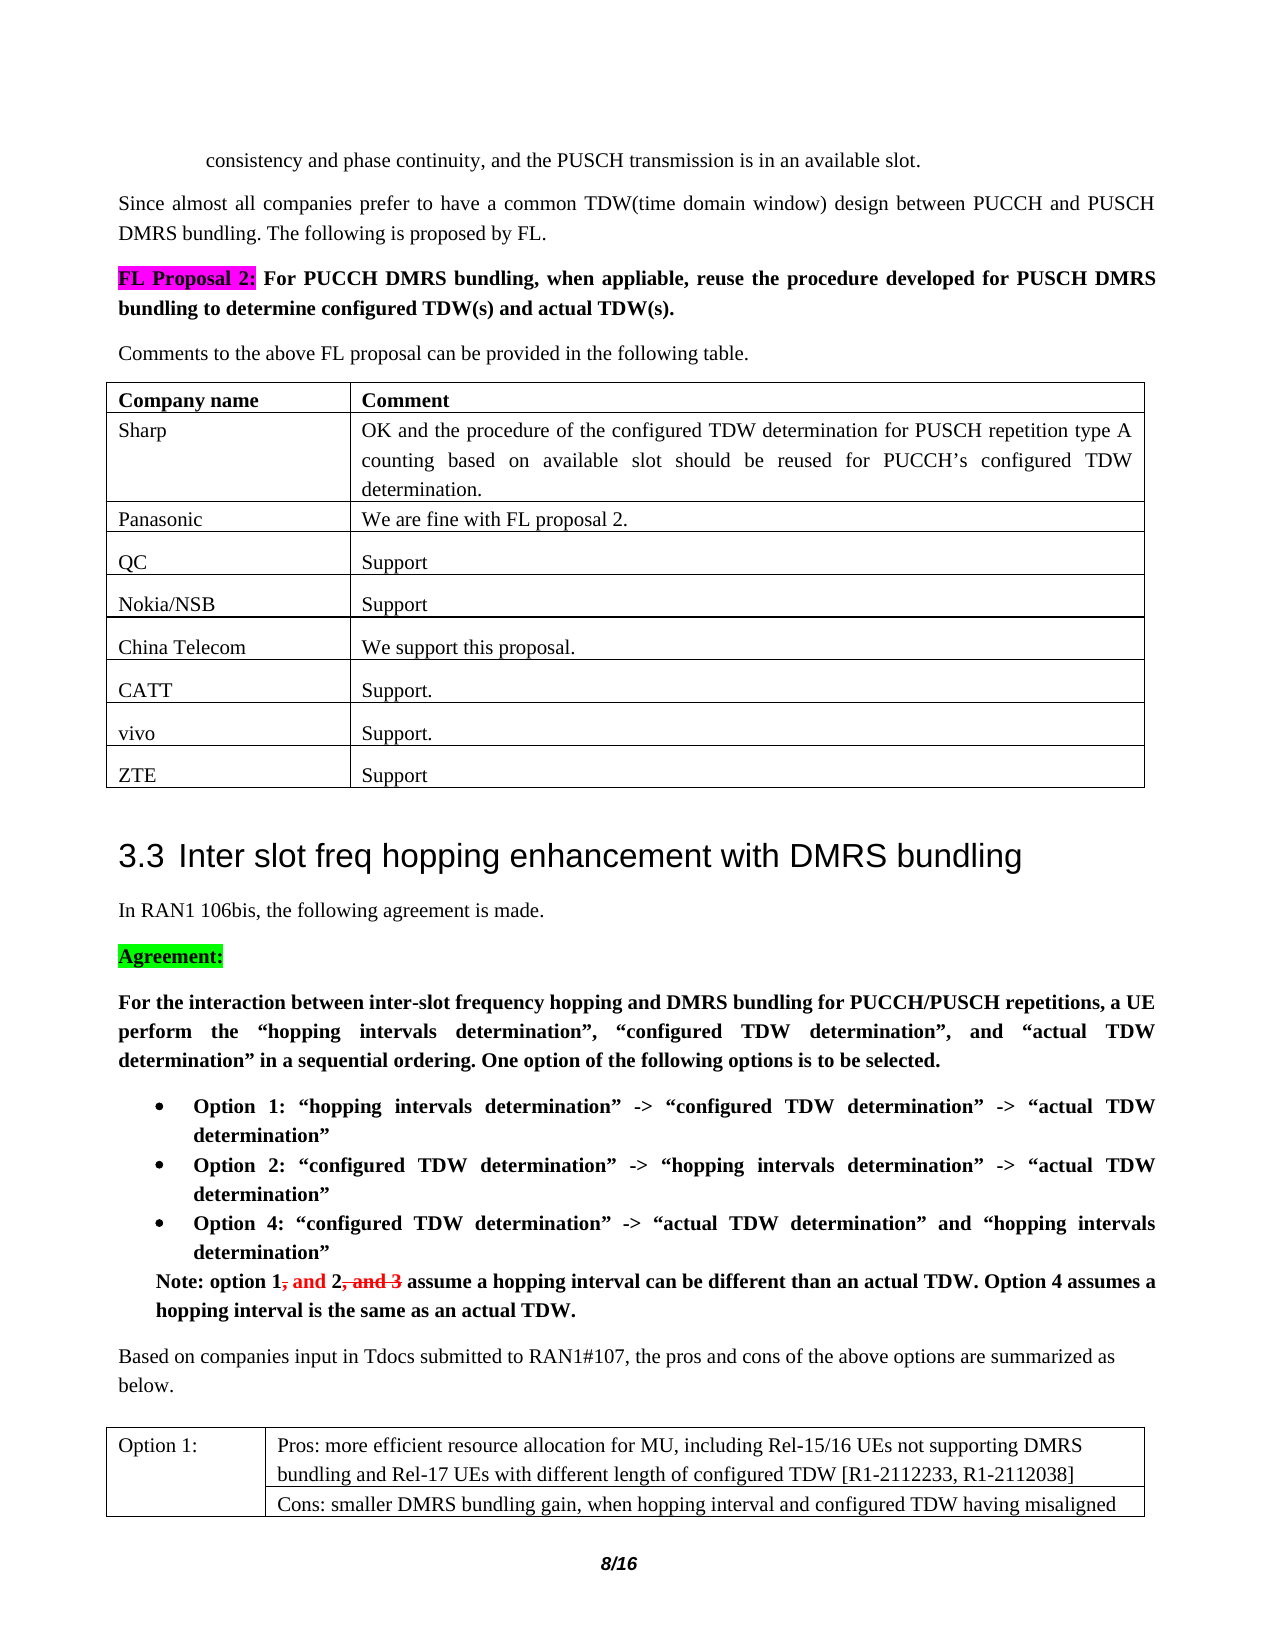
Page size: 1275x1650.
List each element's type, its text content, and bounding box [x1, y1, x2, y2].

list Option 4: “configured TDW determination” -> “actual TDW determination” and “hopping intervals determination” [156, 1206, 1157, 1264]
text For the interaction between inter-slot frequency hopping and DMRS bundling for PUCCH/PUSCH repetitions, a UE perform the “hopping intervals determination”, “configured TDW determination”, and “actual TDW determination” in a sequential ordering. One option of the following options is to be selected. [118, 985, 1157, 1072]
subtitle Inter slot freq hopping enhancement with DMRS bundling [118, 836, 1157, 874]
text Comments to the above FL proposal can be provided in the following table. [118, 336, 1157, 365]
text Since almost all companies prefer to have a common TDW(time domain window) design between PUCCH and PUSCH DMRS bundling. The following is proposed by FL. [118, 186, 1157, 244]
table_cell Panasonic [107, 502, 350, 531]
table_header Company name [107, 383, 350, 412]
text In RAN1 106bis, the following agreement is made. [118, 893, 1157, 922]
table_cell QC [107, 532, 350, 574]
table_cell Nokia/NSB [107, 575, 350, 616]
text Based on companies input in Tdocs submitted to RAN1#107, the pros and cons of the above options are summarized as below. [118, 1339, 1157, 1397]
table_cell We support this proposal. [351, 618, 1144, 659]
table_cell vivo [107, 703, 350, 744]
table_cell Support. [351, 703, 1144, 744]
table_cell China Telecom [107, 618, 350, 659]
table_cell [266, 1487, 1144, 1516]
table_cell CATT [107, 660, 350, 702]
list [162, 148, 1157, 172]
text FL Proposal 2: For PUCCH DMRS bundling, when appliable, reuse the procedure developed for PUSCH DMRS bundling to determine configured TDW(s) and actual TDW(s). [118, 261, 1157, 319]
text Agreement: [118, 939, 1157, 968]
table_header Option 1: [107, 1428, 265, 1516]
table_header Pros: more efficient resource allocation for MU, including Rel-15/16 UEs not supporting DMRS bundling and Rel-17 UEs with different length of configured TDW [R1-2112233, R1-2112038] [266, 1428, 1144, 1486]
table_cell Sharp [107, 413, 350, 501]
table_cell Support [351, 746, 1144, 787]
table_header Comment [351, 383, 1144, 412]
table_cell OK and the procedure of the configured TDW determination for PUSCH repetition type A counting based on available slot should be reused for PUCCH’s configured TDW determination. [351, 413, 1144, 501]
table_cell Support [351, 575, 1144, 616]
table_cell ZTE [107, 746, 350, 787]
list Option 1: “hopping intervals determination” -> “configured TDW determination” -> “actual TDW determination” [156, 1089, 1157, 1147]
table_cell Support [351, 532, 1144, 574]
table_cell We are fine with FL proposal 2. [351, 502, 1144, 531]
table_cell Support. [351, 660, 1144, 702]
text Note: option 1, and 2, and 3 assume a hopping interval can be different than an actual TDW. Option 4 assumes a hopping interval is the same as an actual TDW. [156, 1264, 1157, 1322]
list Option 2: “configured TDW determination” -> “hopping intervals determination” -> “actual TDW determination” [156, 1147, 1157, 1206]
